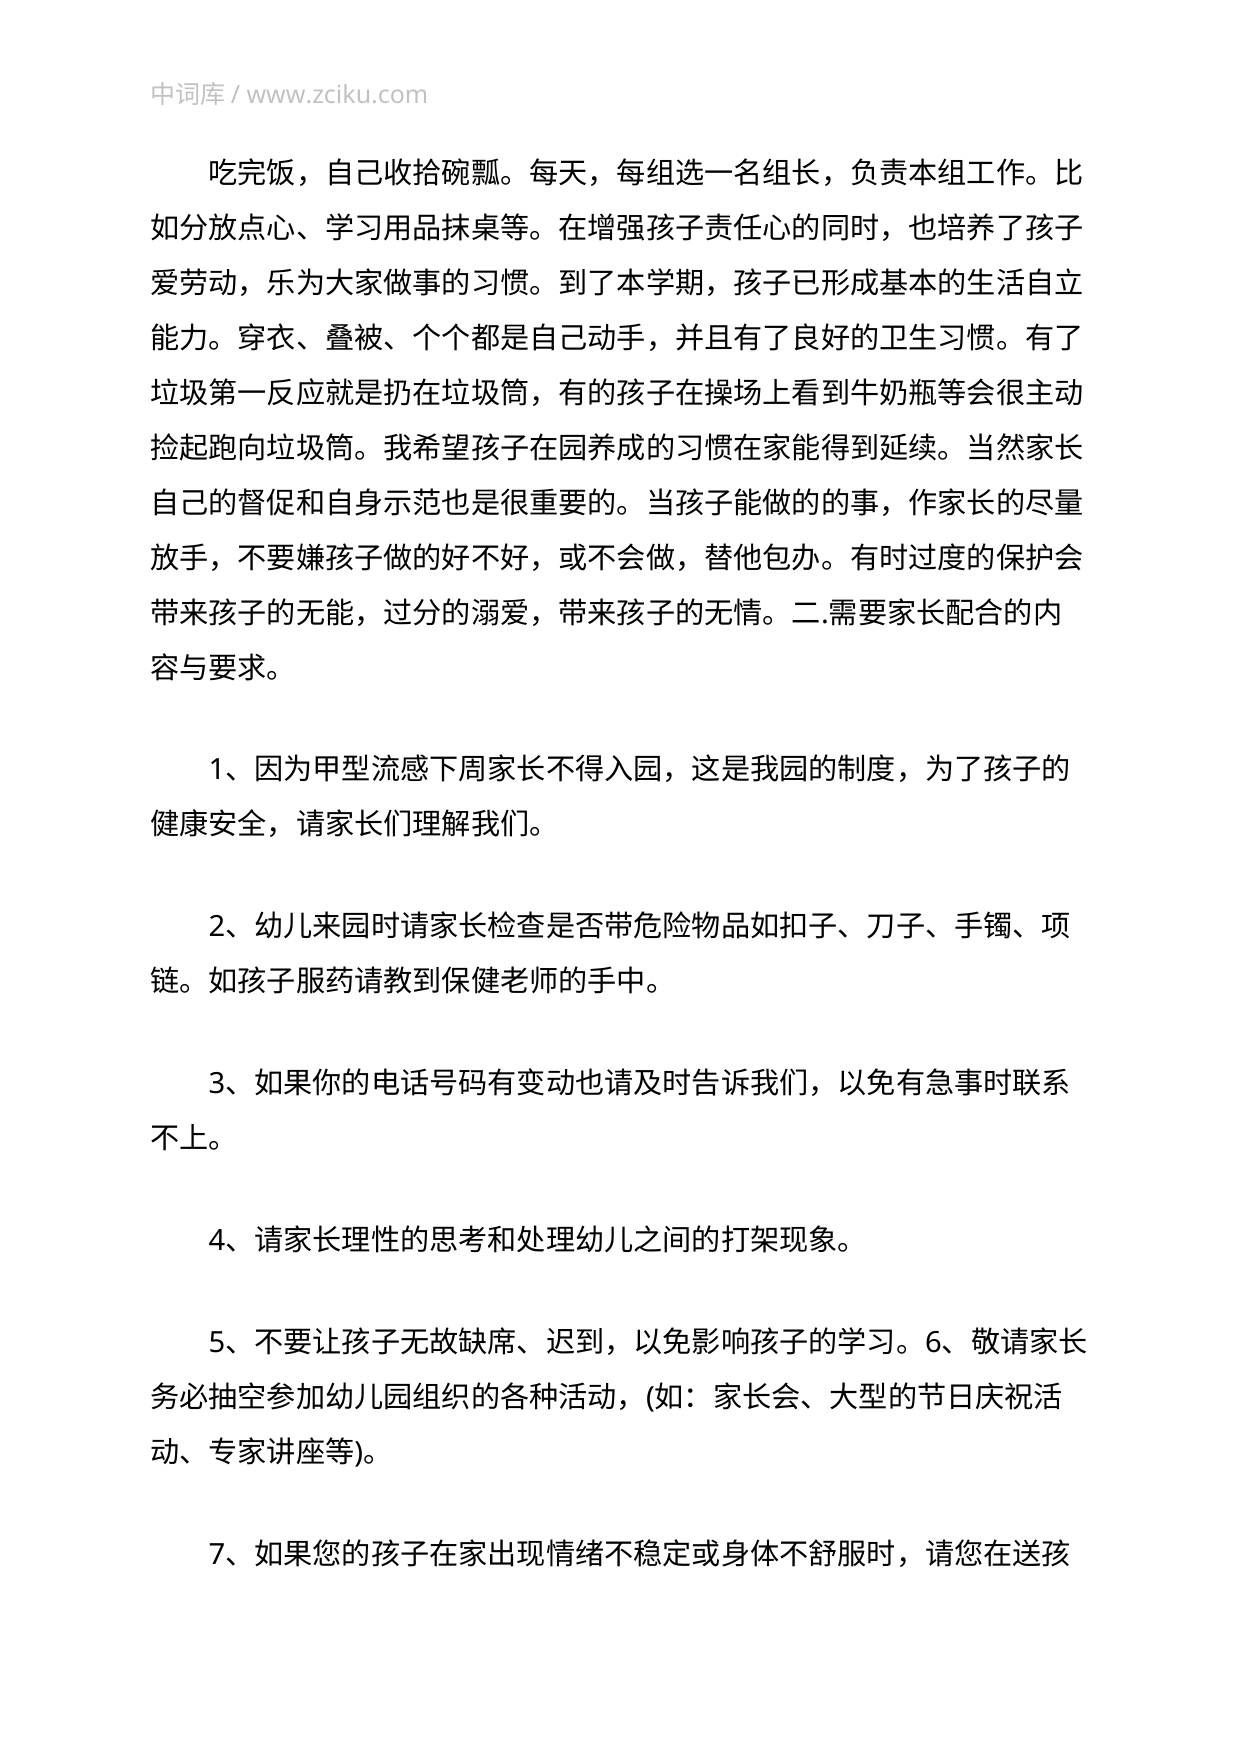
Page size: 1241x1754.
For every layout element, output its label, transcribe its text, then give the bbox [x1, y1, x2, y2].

text 5、不要让孩子无故缺席、迟到，以免影响孩子的学习。6、敬请家长务必抽空参加幼儿园组织的各种活动，(如：家长会、大型的节日庆祝活动、专家讲座等)。 [150, 1318, 1090, 1471]
text 4、请家长理性的思考和处理幼儿之间的打架现象。 [150, 1216, 1090, 1259]
text 吃完饭，自己收拾碗瓢。每天，每组选一名组长，负责本组工作。比如分放点心、学习用品抹桌等。在增强孩子责任心的同时，也培养了孩子爱劳动，乐为大家做事的习惯。到了本学期，孩子已形成基本的生活自立能力。穿衣、叠被、个个都是自己动手，并且有了良好的卫生习惯。有了垃圾第一反应就是扔在垃圾筒，有的孩子在操场上看到牛奶瓶等会很主动捡起跑向垃圾筒。我希望孩子在园养成的习惯在家能得到延续。当然家长自己的督促和自身示范也是很重要的。当孩子能做的的事，作家长的尽量放手，不要嫌孩子做的好不好，或不会做，替他包办。有时过度的保护会带来孩子的无能，过分的溺爱，带来孩子的无情。二.需要家长配合的内容与要求。 [150, 150, 1090, 686]
text 1、因为甲型流感下周家长不得入园，这是我园的制度，为了孩子的健康安全，请家长们理解我们。 [150, 746, 1090, 843]
text 3、如果你的电话号码有变动也请及时告诉我们，以免有急事时联系不上。 [150, 1059, 1090, 1157]
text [150, 1530, 1090, 1573]
text 2、幼儿来园时请家长检查是否带危险物品如扣子、刀子、手镯、项链。如孩子服药请教到保健老师的手中。 [150, 903, 1090, 1000]
